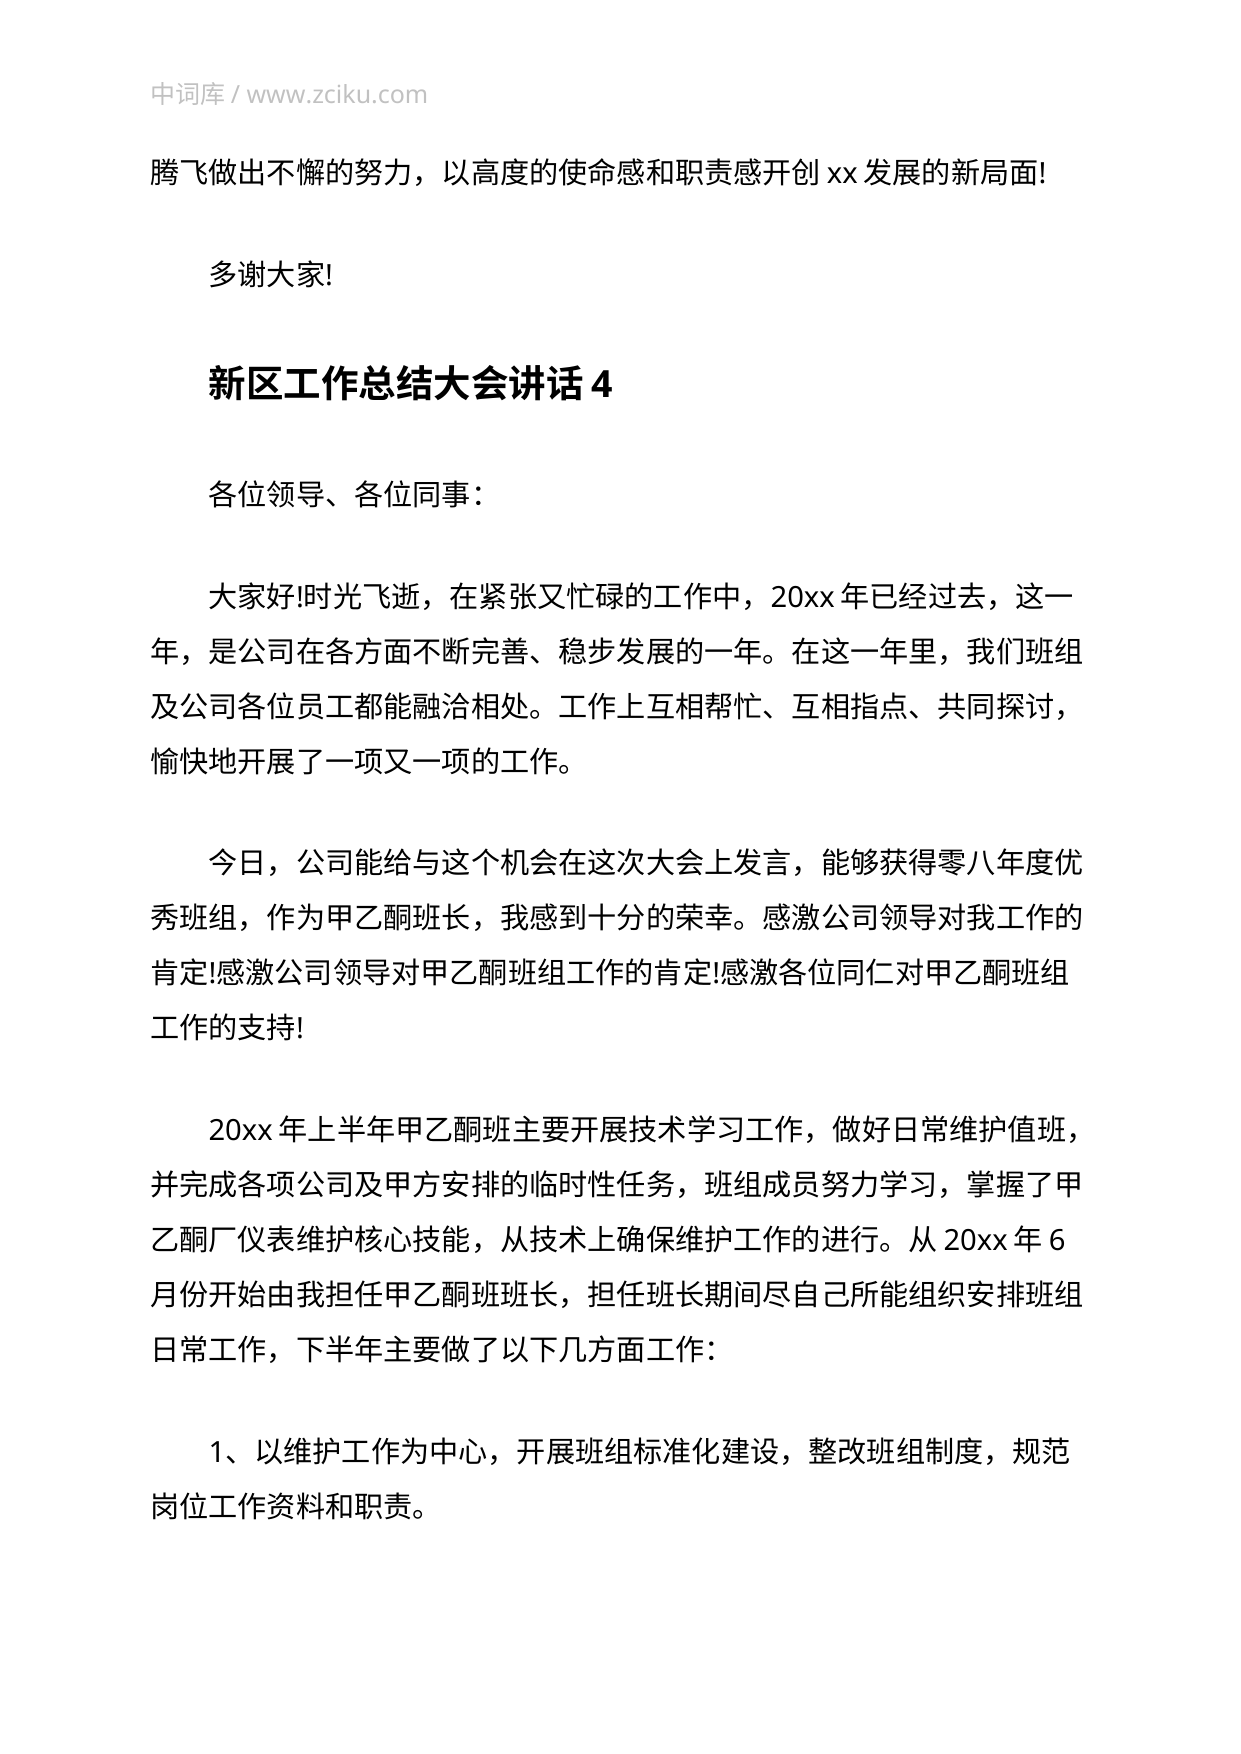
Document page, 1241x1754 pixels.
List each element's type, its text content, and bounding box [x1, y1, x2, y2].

text 今日，公司能给与这个机会在这次大会上发言，能够获得零八年度优秀班组，作为甲乙酮班长，我感到十分的荣幸。感激公司领导对我工作的肯定!感激公司领导对甲乙酮班组工作的肯定!感激各位同仁对甲乙酮班组工作的支持! [150, 840, 1090, 1047]
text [150, 150, 1090, 192]
text 1、以维护工作为中心，开展班组标准化建设，整改班组制度，规范岗位工作资料和职责。 [150, 1428, 1090, 1526]
text 新区工作总结大会讲话4 [150, 354, 1090, 408]
text 大家好!时光飞逝，在紧张又忙碌的工作中，20xx年已经过去，这一年，是公司在各方面不断完善、稳步发展的一年。在这一年里，我们班组及公司各位员工都能融洽相处。工作上互相帮忙、互相指点、共同探讨，愉快地开展了一项又一项的工作。 [150, 573, 1090, 780]
text 各位领导、各位同事： [150, 472, 1090, 514]
text 20xx年上半年甲乙酮班主要开展技术学习工作，做好日常维护值班，并完成各项公司及甲方安排的临时性任务，班组成员努力学习，掌握了甲乙酮厂仪表维护核心技能，从技术上确保维护工作的进行。从20xx年6月份开始由我担任甲乙酮班班长，担任班长期间尽自己所能组织安排班组日常工作，下半年主要做了以下几方面工作： [150, 1107, 1090, 1369]
text 多谢大家! [150, 252, 1090, 294]
